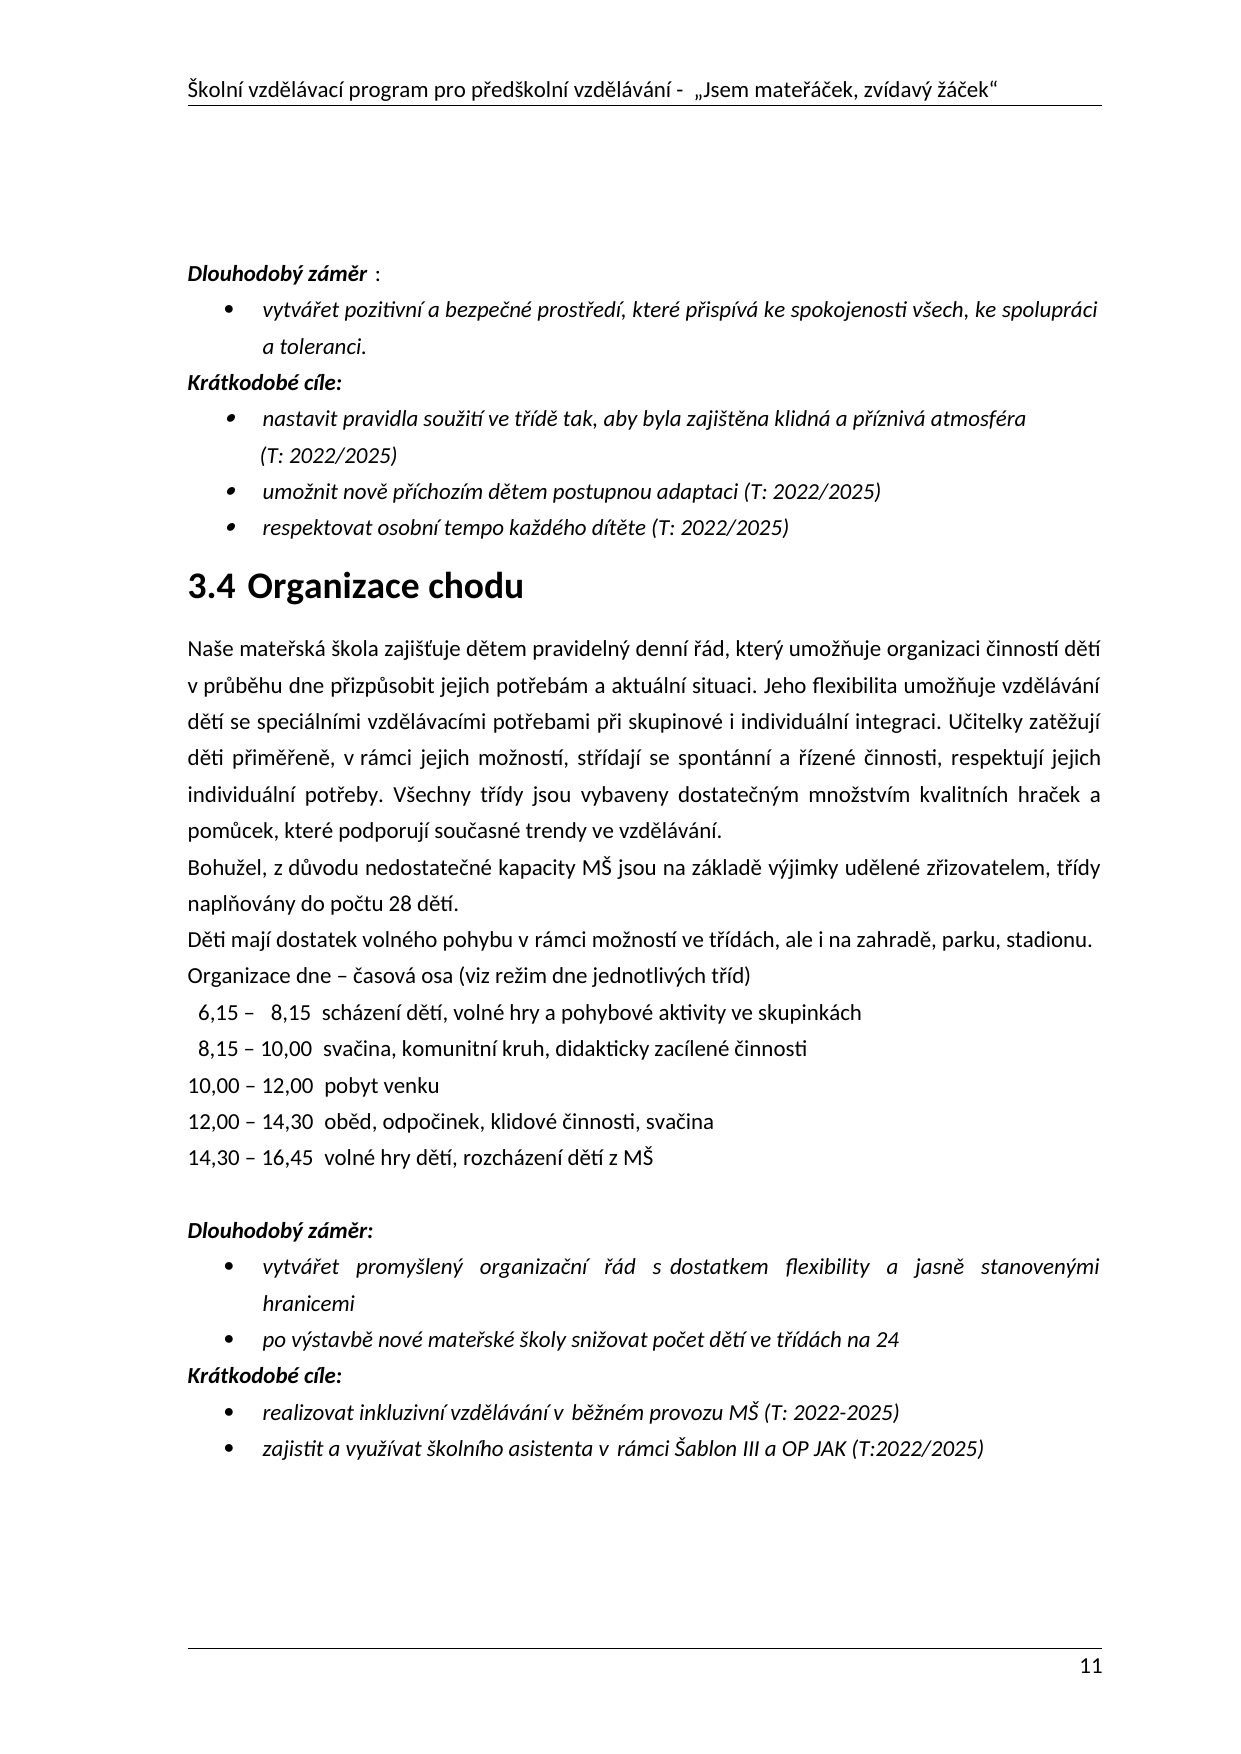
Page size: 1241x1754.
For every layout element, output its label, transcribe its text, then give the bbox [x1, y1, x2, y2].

text Dlouhodobý záměr: [187, 1216, 1102, 1244]
list realizovat inkluzivní vzdělávání v běžném provozu MŠ (T: 2022-2025) [225, 1398, 1102, 1426]
list umožnit nově příchozím dětem postupnou adaptaci (T: 2022/2025) [225, 477, 1102, 505]
list vytvářet promyšlený organizační řád s dostatkem flexibility a jasně stanovenými hranicemi [225, 1252, 1102, 1317]
text Bohužel, z důvodu nedostatečné kapacity MŠ jsou na základě výjimky udělené zřizovatelem, třídy naplňovány do počtu 28 dětí. [187, 853, 1102, 917]
text Naše mateřská škola zajišťuje dětem pravidelný denní řád, který umožňuje organizaci činností dětí v průběhu dne přizpůsobit jejich potřebám a aktuální situaci. Jeho flexibilita umožňuje vzdělávání dětí se speciálními vzdělávacími potřebami při skupinové i individuální integraci. Učitelky zatěžují děti přiměřeně, v rámci jejich možností, střídají se spontánní a řízené činnosti, respektují jejich individuální potřeby. Všechny třídy jsou vybaveny dostatečným množstvím kvalitních hraček a pomůcek, které podporují současné trendy ve vzdělávání. [187, 634, 1102, 844]
list zajistit a využívat školního asistenta v rámci Šablon III a OP JAK (T:2022/2025) [225, 1434, 1102, 1462]
list po výstavbě nové mateřské školy snižovat počet dětí ve třídách na 24 [225, 1325, 1102, 1353]
list vytvářet pozitivní a bezpečné prostředí, které přispívá ke spokojenosti všech, ke spolupráci a toleranci. [225, 295, 1102, 360]
text 12,00 – 14,30 oběd, odpočinek, klidové činnosti, svačina [187, 1107, 1102, 1135]
text Děti mají dostatek volného pohybu v rámci možností ve třídách, ale i na zahradě, parku, stadionu. [187, 925, 1102, 953]
text Krátkodobé cíle: [187, 368, 1102, 396]
text 6,15 – 8,15 scházení dětí, volné hry a pohybové aktivity ve skupinkách [187, 998, 1102, 1026]
text Dlouhodobý záměr : [187, 259, 1102, 287]
list respektovat osobní tempo každého dítěte (T: 2022/2025) [225, 513, 1102, 542]
text 8,15 – 10,00 svačina, komunitní kruh, didakticky zacílené činnosti [187, 1034, 1102, 1062]
text (T: 2022/2025) [187, 441, 1102, 469]
text 10,00 – 12,00 pobyt venku [187, 1071, 1102, 1099]
text Krátkodobé cíle: [187, 1362, 1102, 1389]
list nastavit pravidla soužití ve třídě tak, aby byla zajištěna klidná a příznivá atmosféra [225, 404, 1102, 432]
text 14,30 – 16,45 volné hry dětí, rozcházení dětí z MŠ [187, 1143, 1102, 1171]
text Organizace dne – časová osa (viz režim dne jednotlivých tříd) [187, 962, 1102, 990]
subtitle Organizace chodu [187, 562, 1102, 608]
